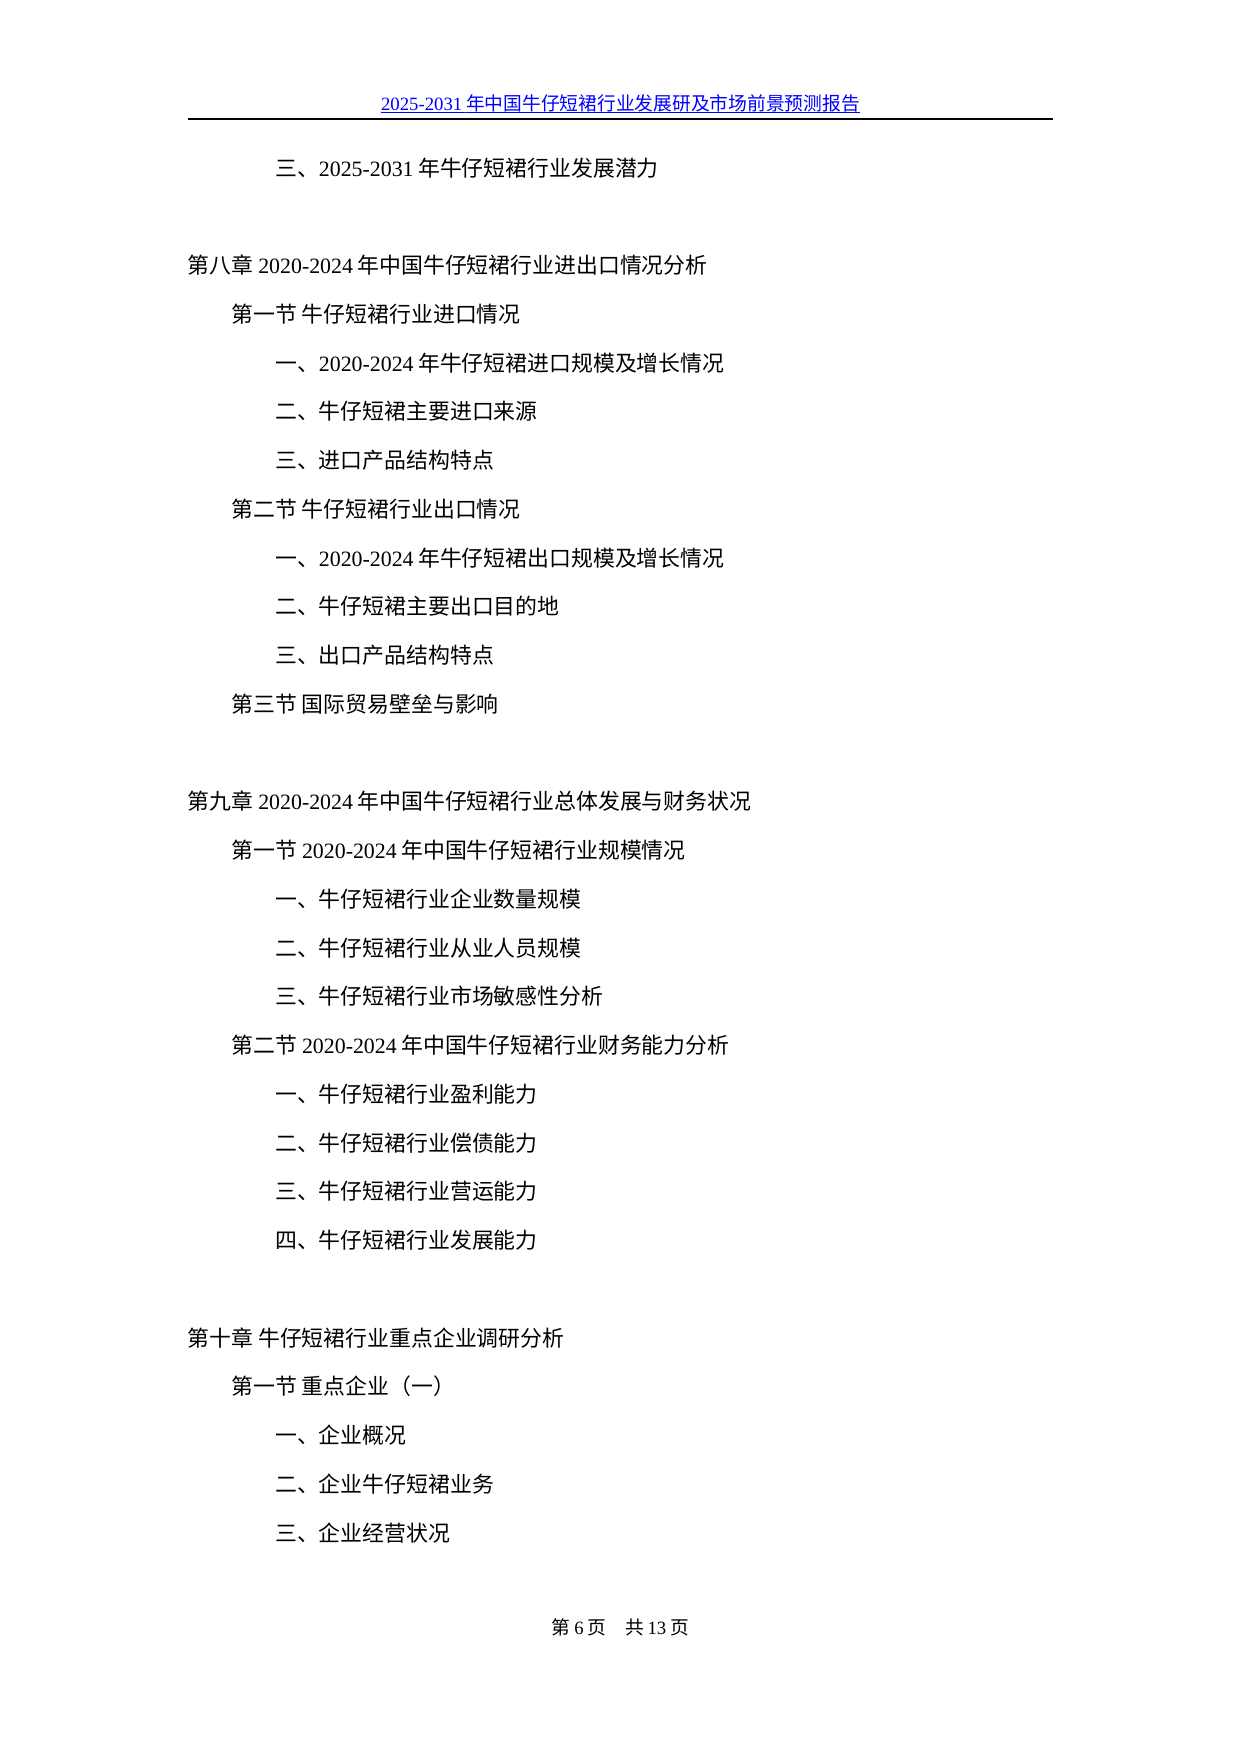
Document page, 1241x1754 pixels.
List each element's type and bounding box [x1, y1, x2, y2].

text [187, 150, 1053, 1548]
